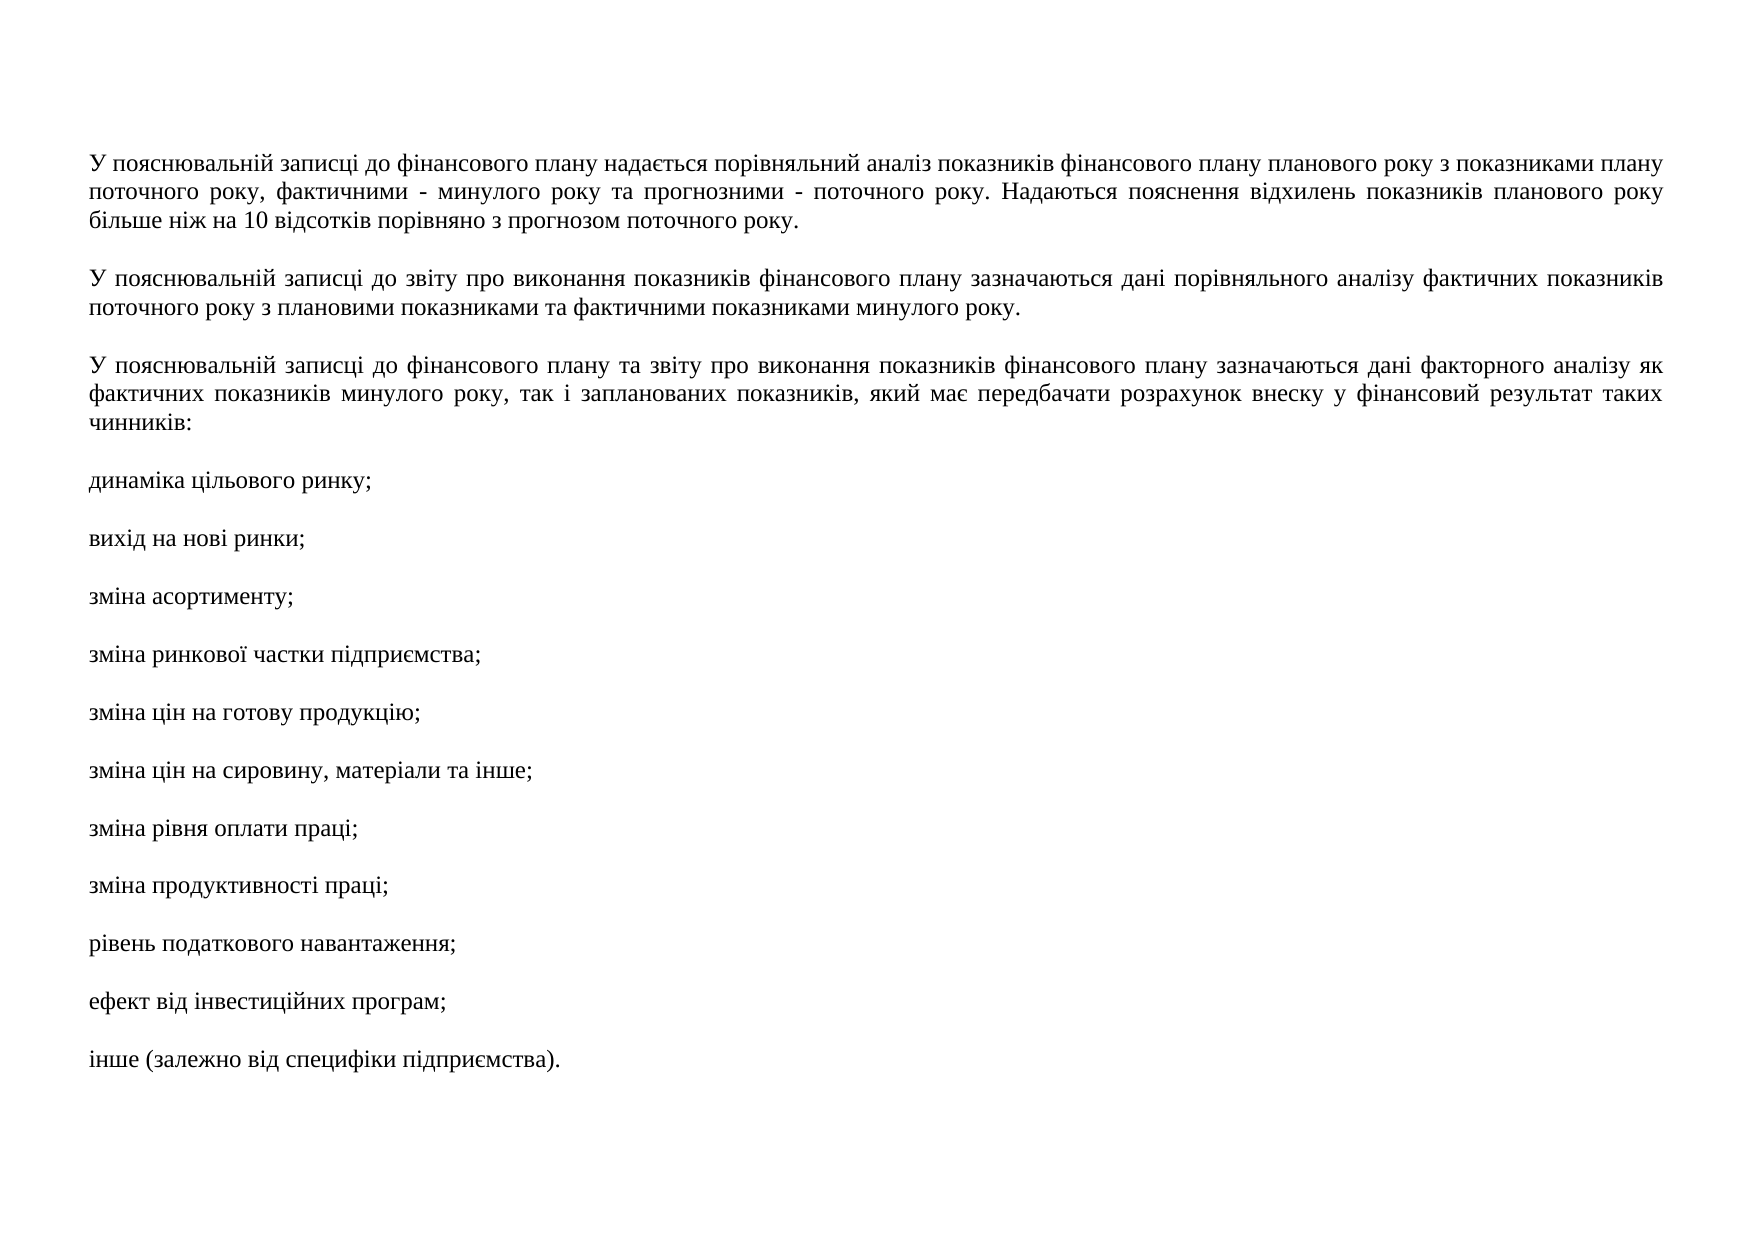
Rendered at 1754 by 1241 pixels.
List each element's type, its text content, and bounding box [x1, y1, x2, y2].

text зміна цін на готову продукцію; [88, 697, 1665, 726]
text вихід на нові ринки; [88, 523, 1665, 552]
text зміна асортименту; [88, 581, 1665, 610]
text зміна рівня оплати праці; [88, 813, 1665, 841]
text ефект від інвестиційних програм; [88, 986, 1665, 1015]
text зміна цін на сировину, матеріали та інше; [88, 755, 1665, 783]
text рівень податкового навантаження; [88, 928, 1665, 957]
text динаміка цільового ринку; [88, 465, 1665, 494]
text У пояснювальній записці до фінансового плану та звіту про виконання показників фінансового плану зазначаються дані факторного аналізу як фактичних показників минулого року, так і запланованих показників, який має передбачати розрахунок внеску у фінансовий результат таких чинників: [88, 350, 1665, 436]
text У пояснювальній записці до фінансового плану надається порівняльний аналіз показників фінансового плану планового року з показниками плану поточного року, фактичними - минулого року та прогнозними - поточного року. Надаються пояснення відхилень показників планового року більше ніж на 10 відсотків порівняно з прогнозом поточного року. [88, 148, 1665, 234]
text зміна продуктивності праці; [88, 871, 1665, 899]
text зміна ринкової частки підприємства; [88, 639, 1665, 668]
text У пояснювальній записці до звіту про виконання показників фінансового плану зазначаються дані порівняльного аналізу фактичних показників поточного року з плановими показниками та фактичними показниками минулого року. [88, 263, 1665, 321]
text інше (залежно від специфіки підприємства). [88, 1044, 1665, 1073]
